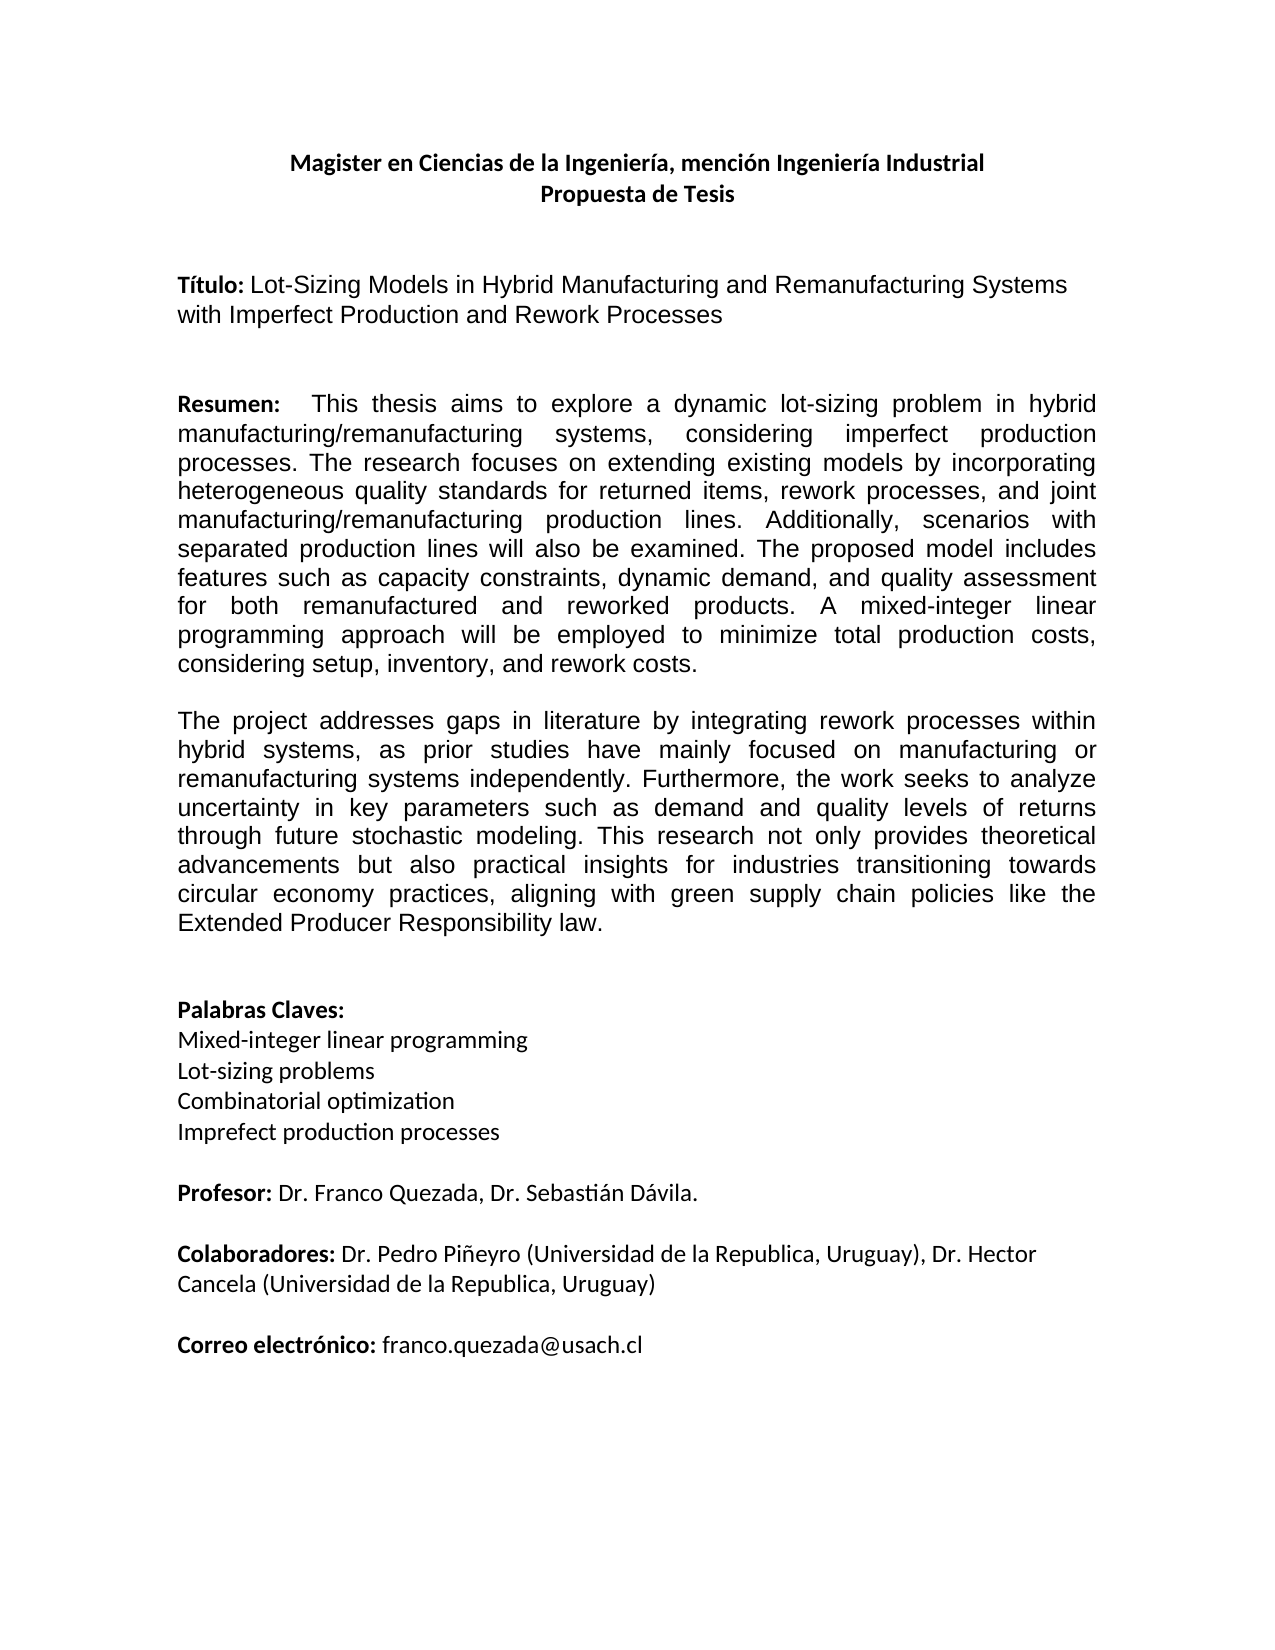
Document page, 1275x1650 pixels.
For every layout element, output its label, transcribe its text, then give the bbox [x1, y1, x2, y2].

text Mixed-integer linear programming [177, 1024, 1098, 1055]
text Lot-sizing problems [177, 1055, 1098, 1085]
text The project addresses gaps in literature by integrating rework processes within hybrid systems, as prior studies have mainly focused on manufacturing or remanufacturing systems independently. Furthermore, the work seeks to analyze uncertainty in key parameters such as demand and quality levels of returns through future stochastic modeling. This research not only provides theoretical advancements but also practical insights for industries transitioning towards circular economy practices, aligning with green supply chain policies like the Extended Producer Responsibility law. [177, 706, 1098, 936]
text Imprefect production processes [177, 1116, 1098, 1146]
text Resumen: This thesis aims to explore a dynamic lot-sizing problem in hybrid manufacturing/remanufacturing systems, considering imperfect production processes. The research focuses on extending existing models by incorporating heterogeneous quality standards for returned items, rework processes, and joint manufacturing/remanufacturing production lines. Additionally, scenarios with separated production lines will also be examined. The proposed model includes features such as capacity constraints, dynamic demand, and quality assessment for both remanufactured and reworked products. A mixed-integer linear programming approach will be employed to minimize total production costs, considering setup, inventory, and rework costs. [177, 388, 1098, 677]
text Combinatorial optimization [177, 1085, 1098, 1116]
text Título: Lot-Sizing Models in Hybrid Manufacturing and Remanufacturing Systems with Imperfect Production and Rework Processes [177, 270, 1098, 329]
text Propuesta de Tesis [177, 178, 1098, 209]
text Magister en Ciencias de la Ingeniería, mención Ingeniería Industrial [177, 148, 1098, 178]
text Colaboradores: Dr. Pedro Piñeyro (Universidad de la Republica, Uruguay), Dr. Hector Cancela (Universidad de la Republica, Uruguay) [177, 1238, 1098, 1299]
text Correo electrónico: franco.quezada@usach.cl [177, 1329, 1098, 1360]
text Profesor: Dr. Franco Quezada, Dr. Sebastián Dávila. [177, 1177, 1098, 1207]
text Palabras Claves: [177, 994, 1098, 1024]
